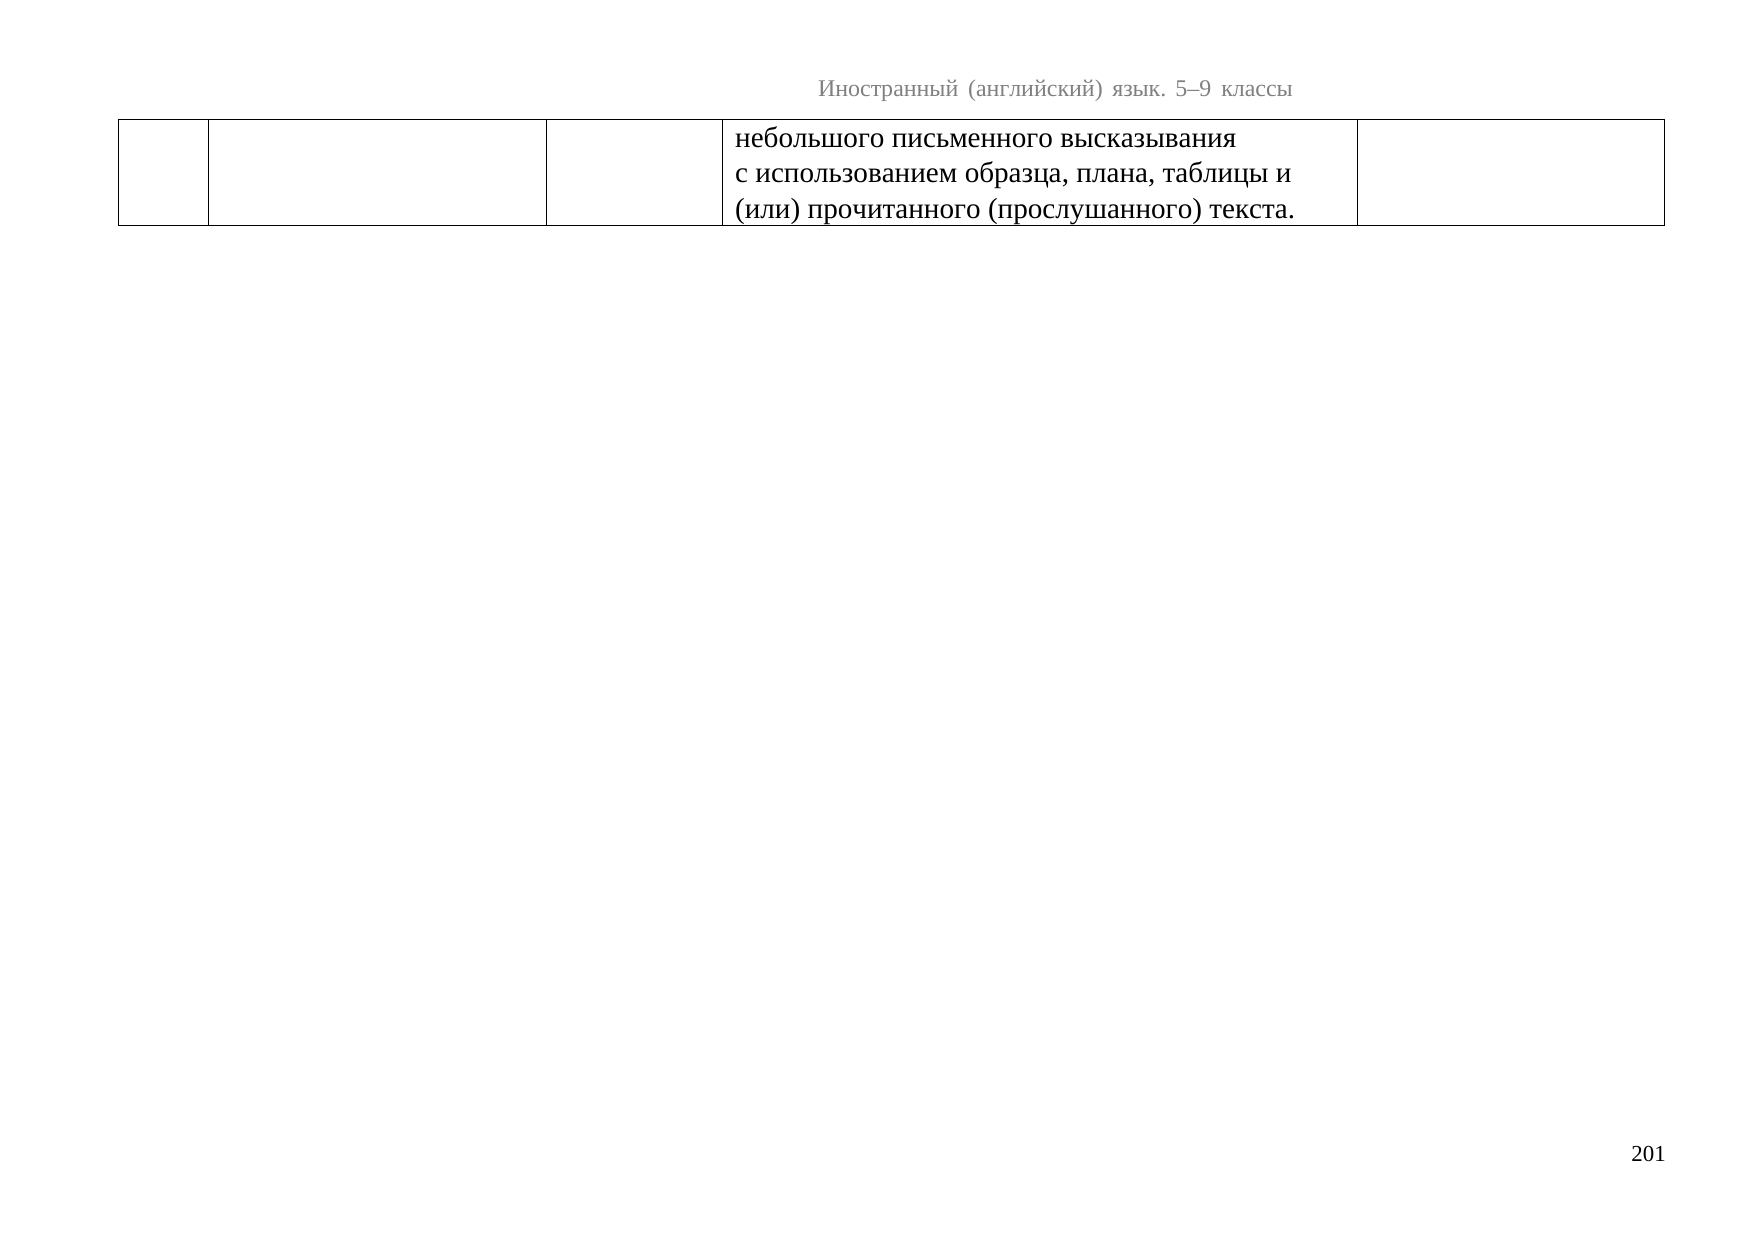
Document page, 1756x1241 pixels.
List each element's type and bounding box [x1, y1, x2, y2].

table_header [1358, 120, 1664, 225]
table_header [723, 120, 1357, 225]
table_header [209, 120, 546, 225]
table_header [119, 120, 208, 225]
table_header [547, 120, 722, 225]
